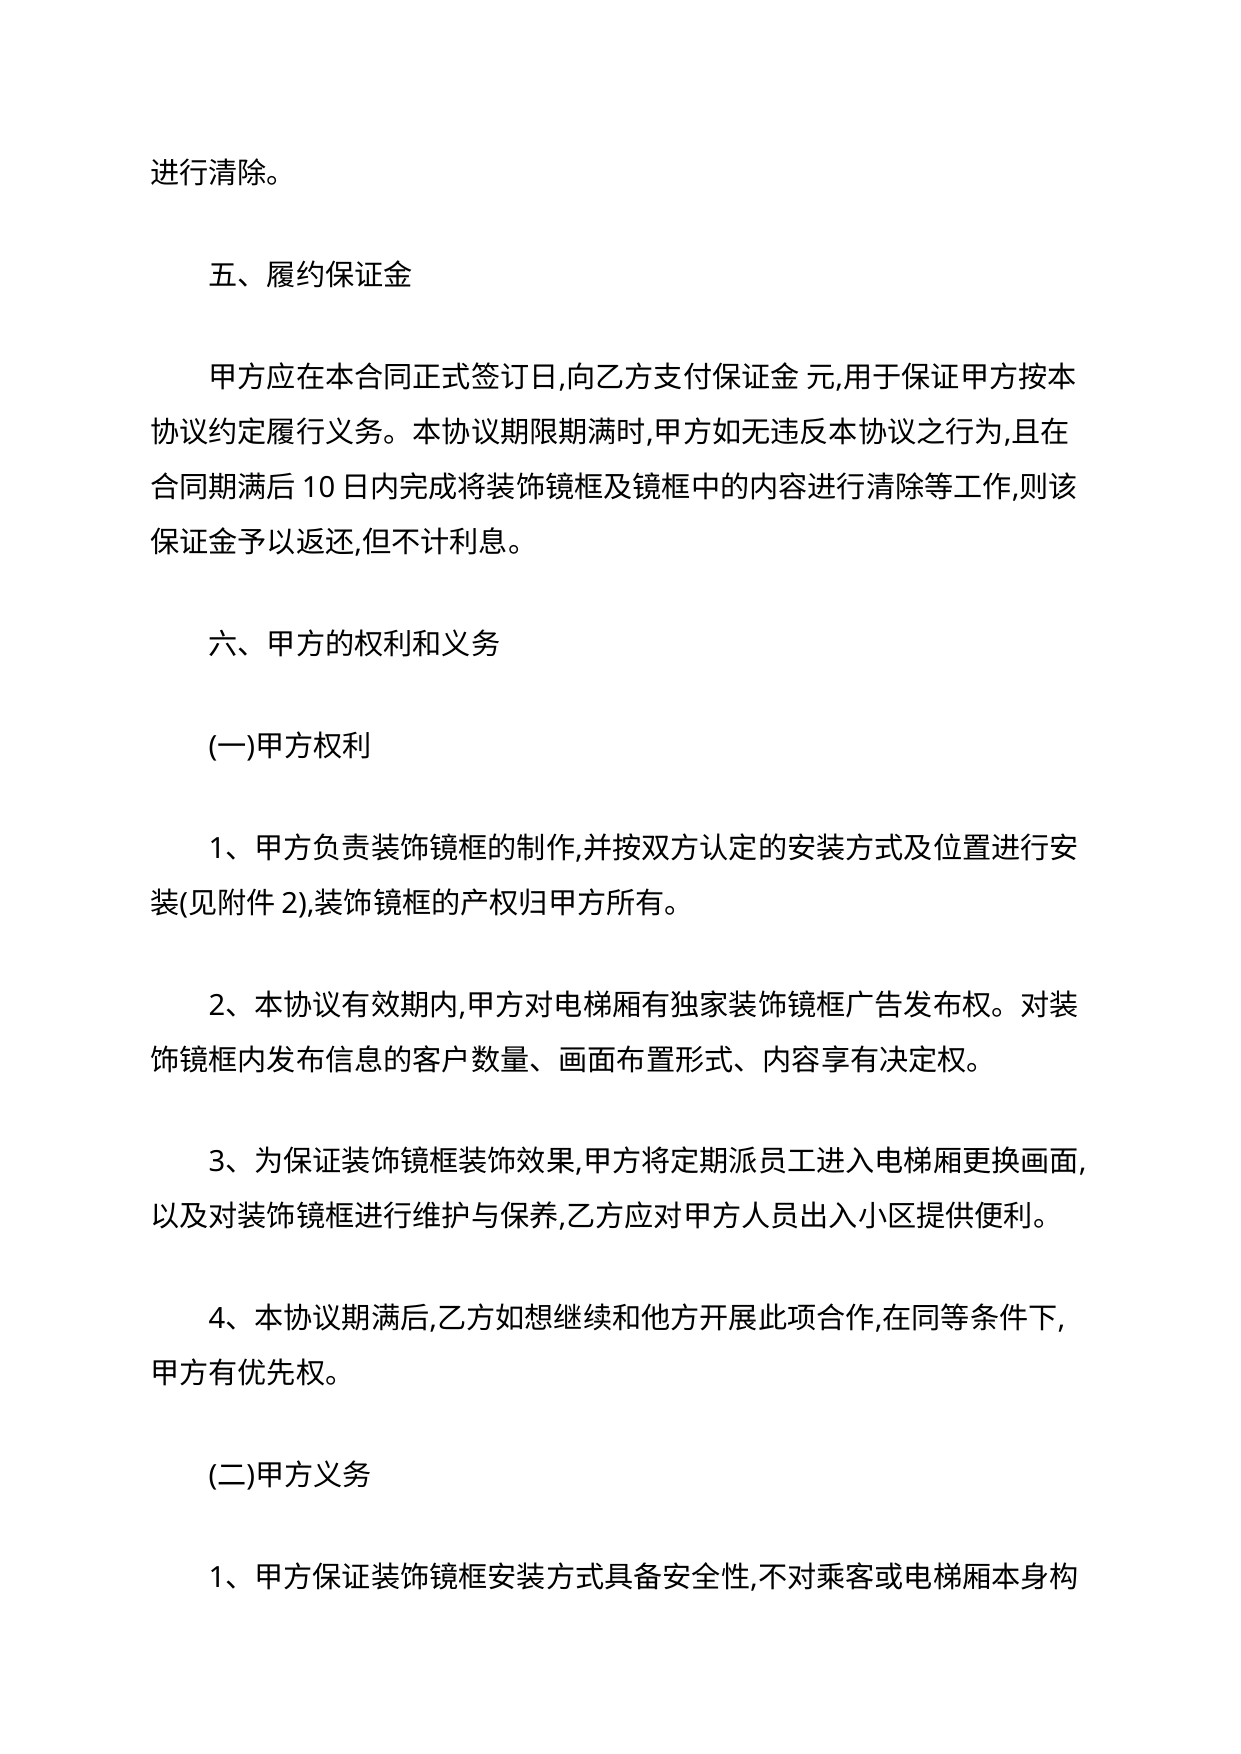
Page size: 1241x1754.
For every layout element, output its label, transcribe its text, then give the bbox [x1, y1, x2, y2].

text 五、履约保证金 [150, 252, 1090, 294]
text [150, 1554, 1090, 1596]
text (一)甲方权利 [150, 722, 1090, 765]
text 3、为保证装饰镜框装饰效果,甲方将定期派员工进入电梯厢更换画面,以及对装饰镜框进行维护与保养,乙方应对甲方人员出入小区提供便利。 [150, 1138, 1090, 1235]
text 甲方应在本合同正式签订日,向乙方支付保证金 元,用于保证甲方按本协议约定履行义务。本协议期限期满时,甲方如无违反本协议之行为,且在合同期满后10日内完成将装饰镜框及镜框中的内容进行清除等工作,则该保证金予以返还,但不计利息。 [150, 353, 1090, 561]
text 六、甲方的权利和义务 [150, 621, 1090, 663]
text 4、本协议期满后,乙方如想继续和他方开展此项合作,在同等条件下,甲方有优先权。 [150, 1295, 1090, 1392]
text (二)甲方义务 [150, 1452, 1090, 1494]
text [150, 150, 1090, 192]
text 2、本协议有效期内,甲方对电梯厢有独家装饰镜框广告发布权。对装饰镜框内发布信息的客户数量、画面布置形式、内容享有决定权。 [150, 981, 1090, 1078]
text 1、甲方负责装饰镜框的制作,并按双方认定的安装方式及位置进行安装(见附件2),装饰镜框的产权归甲方所有。 [150, 824, 1090, 922]
